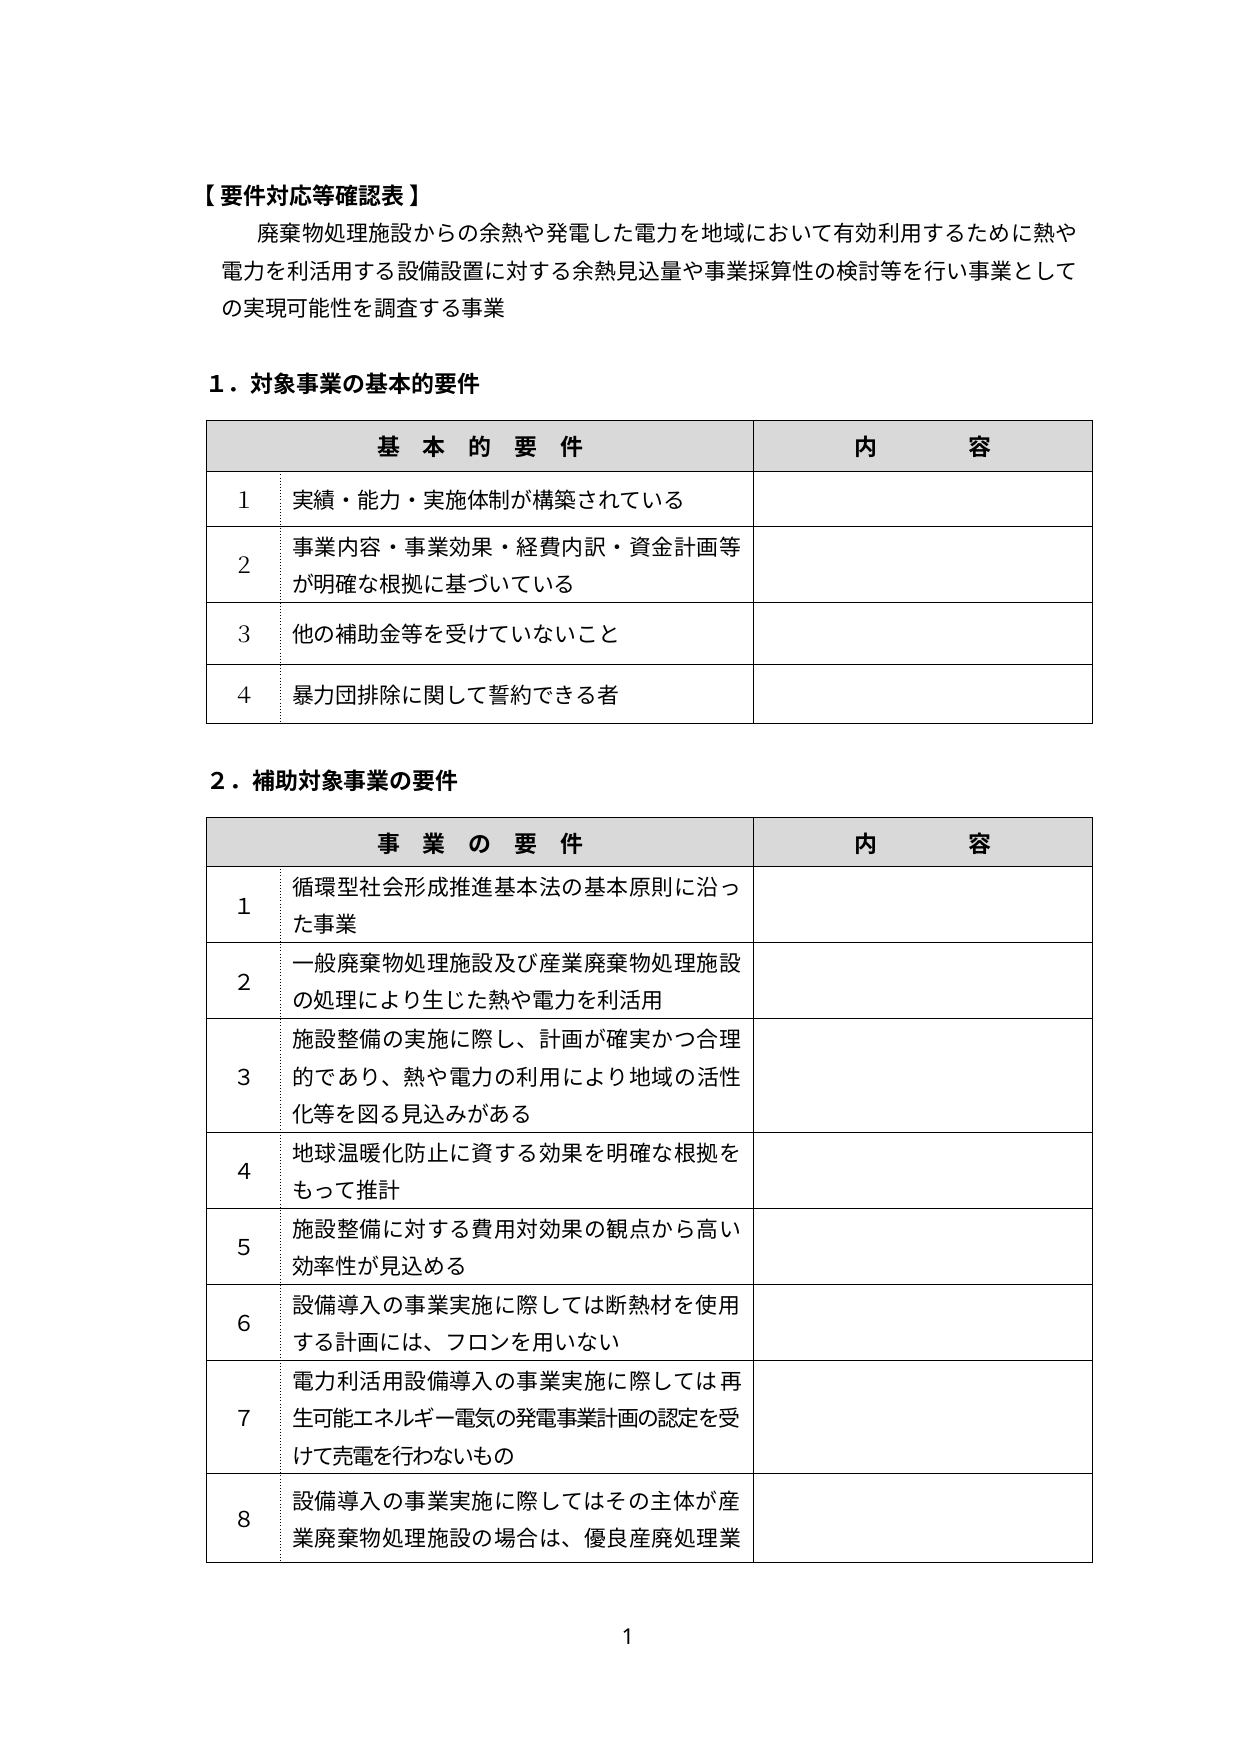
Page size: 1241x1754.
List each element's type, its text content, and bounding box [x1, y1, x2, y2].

table_cell 設備導入の事業実施に際しては断熱材を使用する計画には、フロンを用いない [281, 1285, 753, 1360]
text ２．補助対象事業の要件 [177, 761, 1078, 798]
table_cell ２ [207, 527, 281, 602]
table_cell ４ [207, 1133, 281, 1208]
table_cell 電力利活用設備導入の事業実施に際しては再生可能エネルギー電気の発電事業計画の認定を受けて売電を行わないもの [281, 1361, 753, 1473]
table_cell 循環型社会形成推進基本法の基本原則に沿った事業 [281, 867, 753, 942]
table_cell ７ [207, 1361, 281, 1473]
table_header 内 容 [754, 421, 1092, 471]
table_cell ２ [207, 943, 281, 1018]
table_cell [754, 1285, 1092, 1360]
table_cell [754, 943, 1092, 1018]
table_cell ５ [207, 1209, 281, 1284]
table_cell [754, 1019, 1092, 1132]
table_cell ６ [207, 1285, 281, 1360]
table_cell １ [207, 867, 281, 942]
table_cell 他の補助金等を受けていないこと [281, 603, 753, 663]
text 廃棄物処理施設からの余熱や発電した電力を地域において有効利用するために熱や電力を利活用する設備設置に対する余熱見込量や事業採算性の検討等を行い事業としての実現可能性を調査する事業 [221, 213, 1078, 326]
table_header 事 業 の 要 件 [207, 818, 753, 866]
table_cell ８ [207, 1474, 281, 1562]
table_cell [281, 1474, 753, 1562]
table_cell [754, 1474, 1092, 1562]
text １．対象事業の基本的要件 [177, 363, 1078, 401]
table_cell [754, 867, 1092, 942]
table_cell [754, 1209, 1092, 1284]
table_cell 施設整備に対する費用対効果の観点から高い効率性が見込める [281, 1209, 753, 1284]
table_header 内 容 [754, 818, 1092, 866]
table_cell 一般廃棄物処理施設及び産業廃棄物処理施設の処理により生じた熱や電力を利活用 [281, 943, 753, 1018]
table_header 基 本 的 要 件 [207, 421, 753, 471]
table_cell ３ [207, 603, 281, 663]
table_cell [754, 603, 1092, 663]
text 【 要件対応等確認表 】 [177, 176, 1078, 213]
table_cell [754, 1361, 1092, 1473]
table_cell [754, 665, 1092, 722]
table_cell 地球温暖化防止に資する効果を明確な根拠をもって推計 [281, 1133, 753, 1208]
table_cell [754, 527, 1092, 602]
table_cell [754, 1133, 1092, 1208]
table_cell [754, 472, 1092, 526]
table_cell 暴力団排除に関して誓約できる者 [281, 665, 753, 722]
table_cell 施設整備の実施に際し、計画が確実かつ合理的であり、熱や電力の利用により地域の活性化等を図る見込みがある [281, 1019, 753, 1132]
table_cell 事業内容・事業効果・経費内訳・資金計画等が明確な根拠に基づいている [281, 527, 753, 602]
table_cell ３ [207, 1019, 281, 1132]
table_cell 実績・能力・実施体制が構築されている [281, 472, 753, 526]
table_cell １ [207, 472, 281, 526]
table_cell ４ [207, 665, 281, 722]
